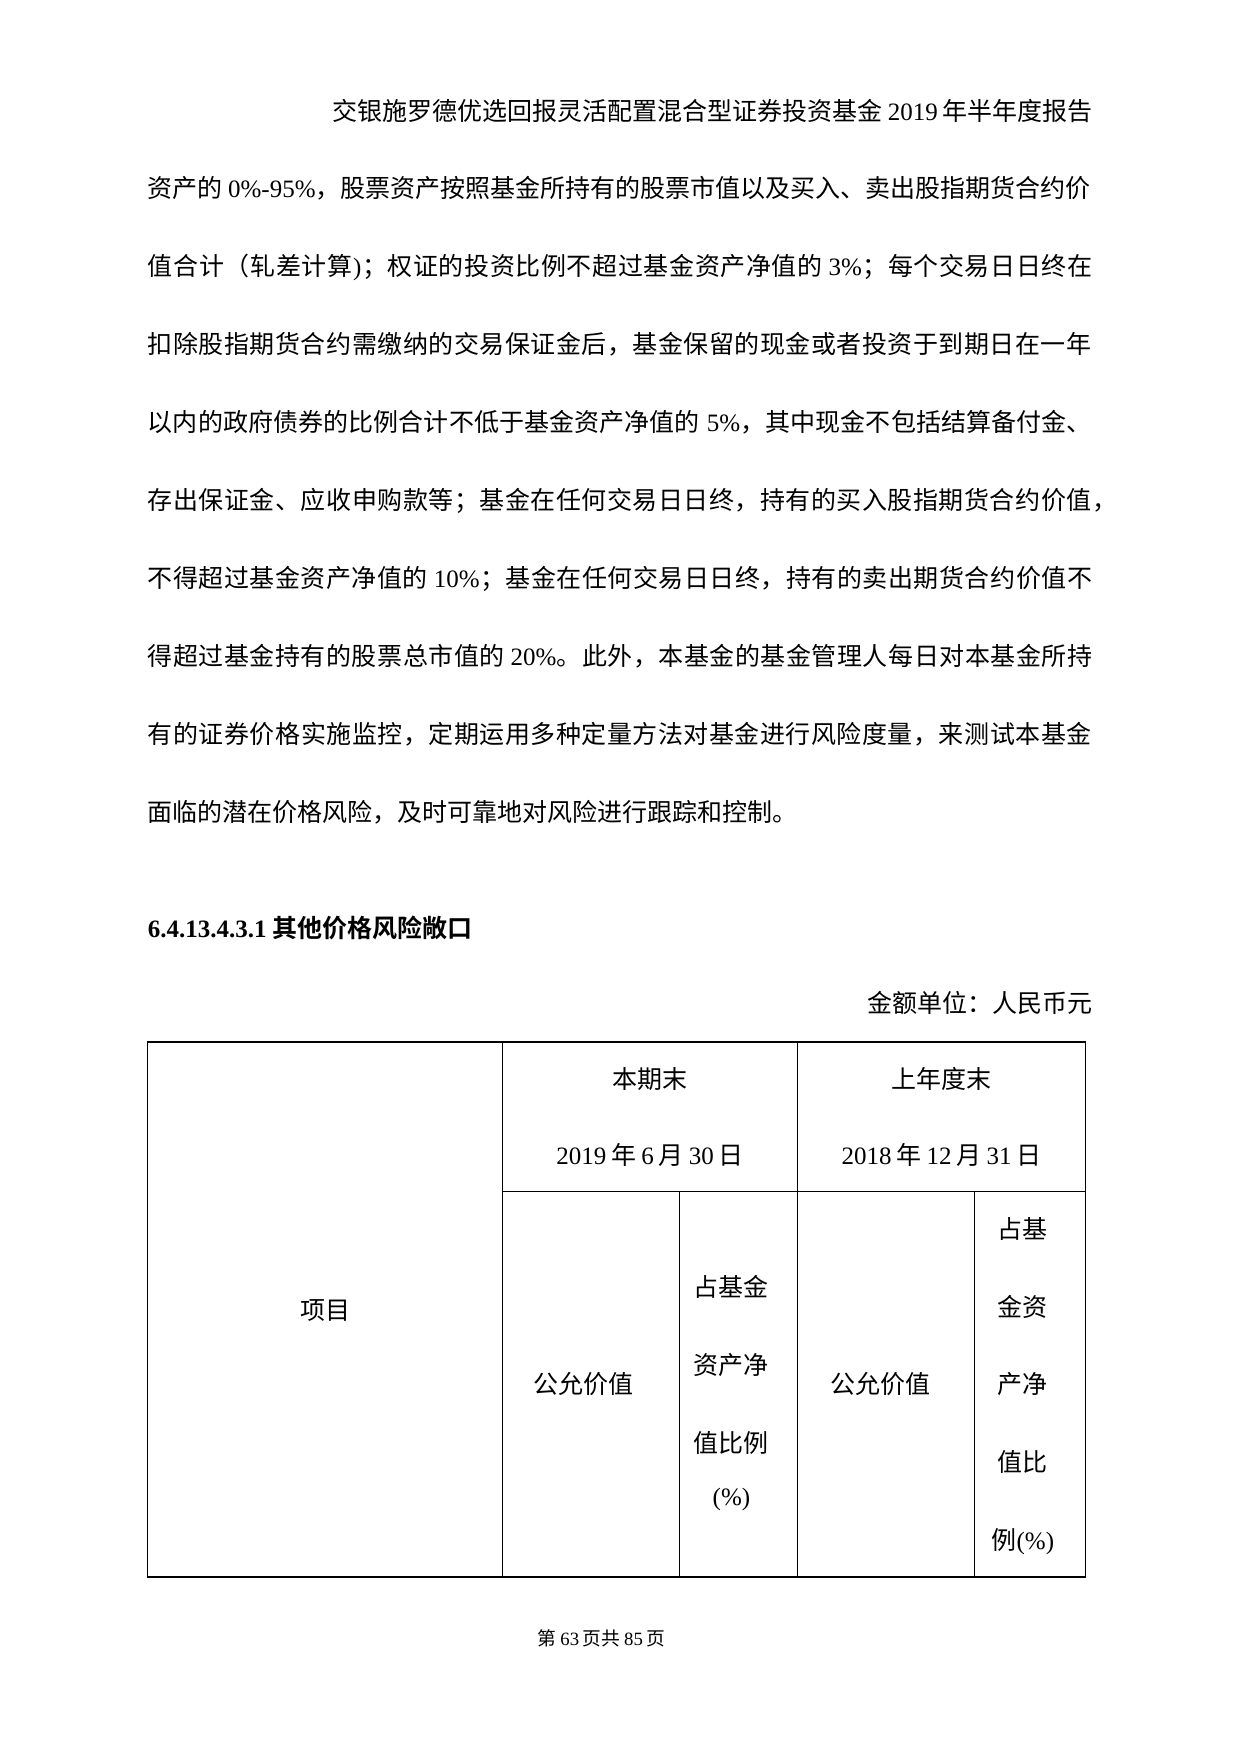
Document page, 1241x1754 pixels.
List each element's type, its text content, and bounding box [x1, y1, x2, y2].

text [148, 154, 1092, 843]
text 金额单位：人民币元 [149, 969, 1092, 1034]
table_cell 公允价值 [503, 1192, 679, 1576]
table_header 项目 [148, 1043, 502, 1576]
table_header 本期末 2019年6月30日 [503, 1043, 797, 1191]
text 6.4.13.4.3.1 其他价格风险敞口 [148, 894, 1092, 959]
table_cell 占基金资产净值比例(%) [680, 1192, 797, 1576]
table_header 上年度末 2018年12月31日 [798, 1043, 1085, 1191]
table_cell 占基金资产净值比例(%) [975, 1192, 1085, 1576]
table_cell 公允价值 [798, 1192, 974, 1576]
